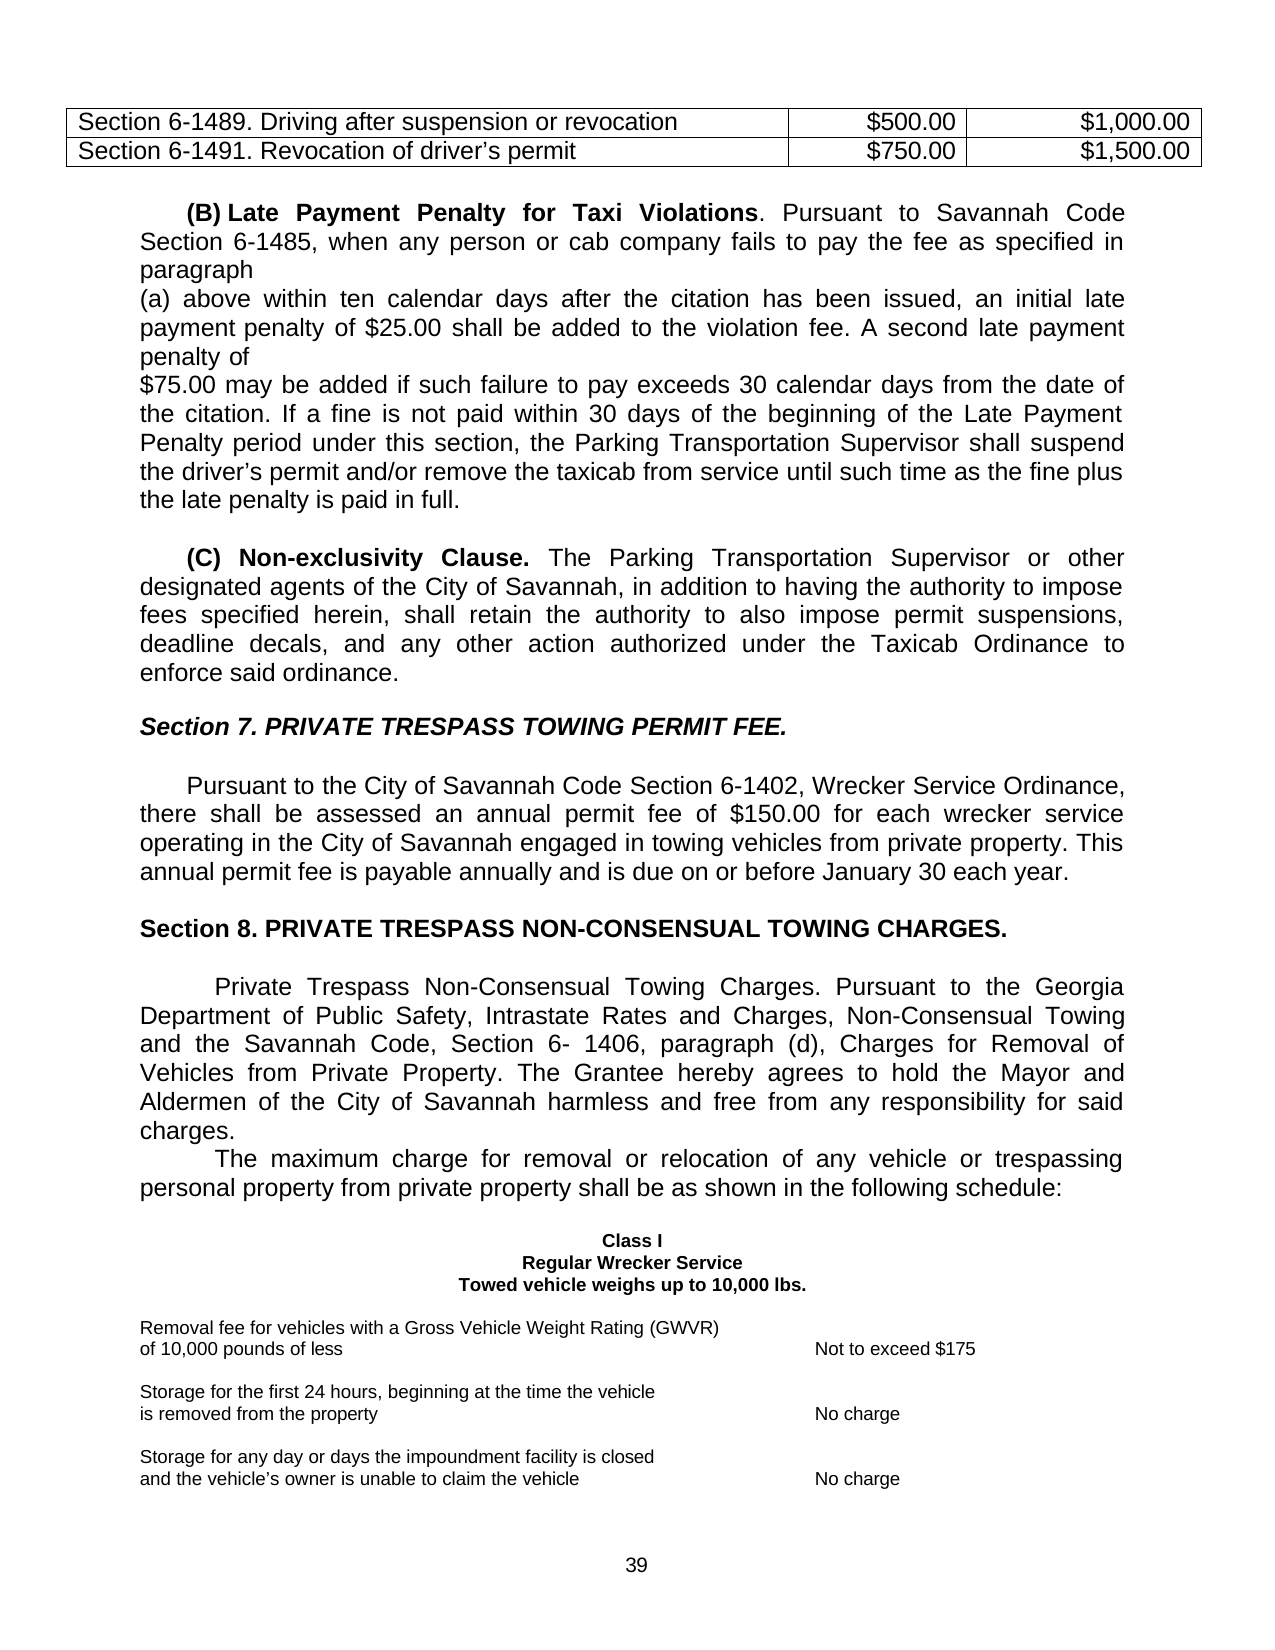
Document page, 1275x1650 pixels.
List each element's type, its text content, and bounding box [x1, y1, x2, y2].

list Late Payment Penalty for Taxi Violations. Pursuant to Savannah Code Section 6-1485, when any person or cab company fails to pay the fee as specified in paragraph [139, 198, 1126, 284]
text Storage for any day or days the impoundment facility is closed [139, 1446, 1248, 1468]
text is removed from the property No charge [139, 1403, 1248, 1425]
text of 10,000 pounds of less Not to exceed $175 [139, 1338, 1248, 1360]
table_cell Section 6-1491. Revocation of driver’s permit [67, 138, 788, 166]
text Removal fee for vehicles with a Gross Vehicle Weight Rating (GWVR) [139, 1317, 1248, 1338]
text and the vehicle’s owner is unable to claim the vehicle No charge [139, 1468, 1248, 1489]
text Storage for the first 24 hours, beginning at the time the vehicle [139, 1382, 1248, 1403]
subtitle Section 8. PRIVATE TRESPASS NON-CONSENSUAL TOWING CHARGES. [139, 914, 1248, 943]
text Private Trespass Non-Consensual Towing Charges. Pursuant to the Georgia Department of Public Safety, Intrastate Rates and Charges, Non-Consensual Towing and the Savannah Code, Section 6- 1406, paragraph (d), Charges for Removal of Vehicles from Private Property. The Grantee hereby agrees to hold the Mayor and Aldermen of the City of Savannah harmless and free from any responsibility for said charges. [139, 972, 1125, 1144]
text $75.00 may be added if such failure to pay exceeds 30 calendar days from the date of the citation. If a fine is not paid within 30 days of the beginning of the Late Payment Penalty period under this section, the Parking Transportation Supervisor shall suspend the driver’s permit and/or remove the taxicab from service until such time as the fine plus the late penalty is paid in full. [139, 370, 1125, 514]
text The maximum charge for removal or relocation of any vehicle or trespassing personal property from private property shall be as shown in the following schedule: [139, 1144, 1124, 1202]
text Class I [29, 1231, 1236, 1252]
subtitle Section 7. PRIVATE TRESPASS TOWING PERMIT FEE. [139, 712, 1248, 740]
text Regular Wrecker Service Towed vehicle weighs up to 10,000 lbs. [458, 1252, 807, 1295]
text (a) above within ten calendar days after the citation has been issued, an initial late payment penalty of $25.00 shall be added to the violation fee. A second late payment penalty of [139, 284, 1125, 370]
table_cell Section 6-1489. Driving after suspension or revocation [67, 109, 788, 137]
table_cell $500.00 [789, 109, 966, 137]
list Non-exclusivity Clause. The Parking Transportation Supervisor or other designated agents of the City of Savannah, in addition to having the authority to impose fees specified herein, shall retain the authority to also impose permit suspensions, deadline decals, and any other action authorized under the Taxicab Ordinance to enforce said ordinance. [139, 543, 1126, 687]
text Pursuant to the City of Savannah Code Section 6-1402, Wrecker Service Ordinance, there shall be assessed an annual permit fee of $150.00 for each wrecker service operating in the City of Savannah engaged in towing vehicles from private property. This annual permit fee is payable annually and is due on or before January 30 each year. [139, 771, 1126, 886]
table_cell $750.00 [789, 138, 966, 166]
table_cell $1,500.00 [967, 138, 1201, 166]
table_cell $1,000.00 [967, 109, 1201, 137]
